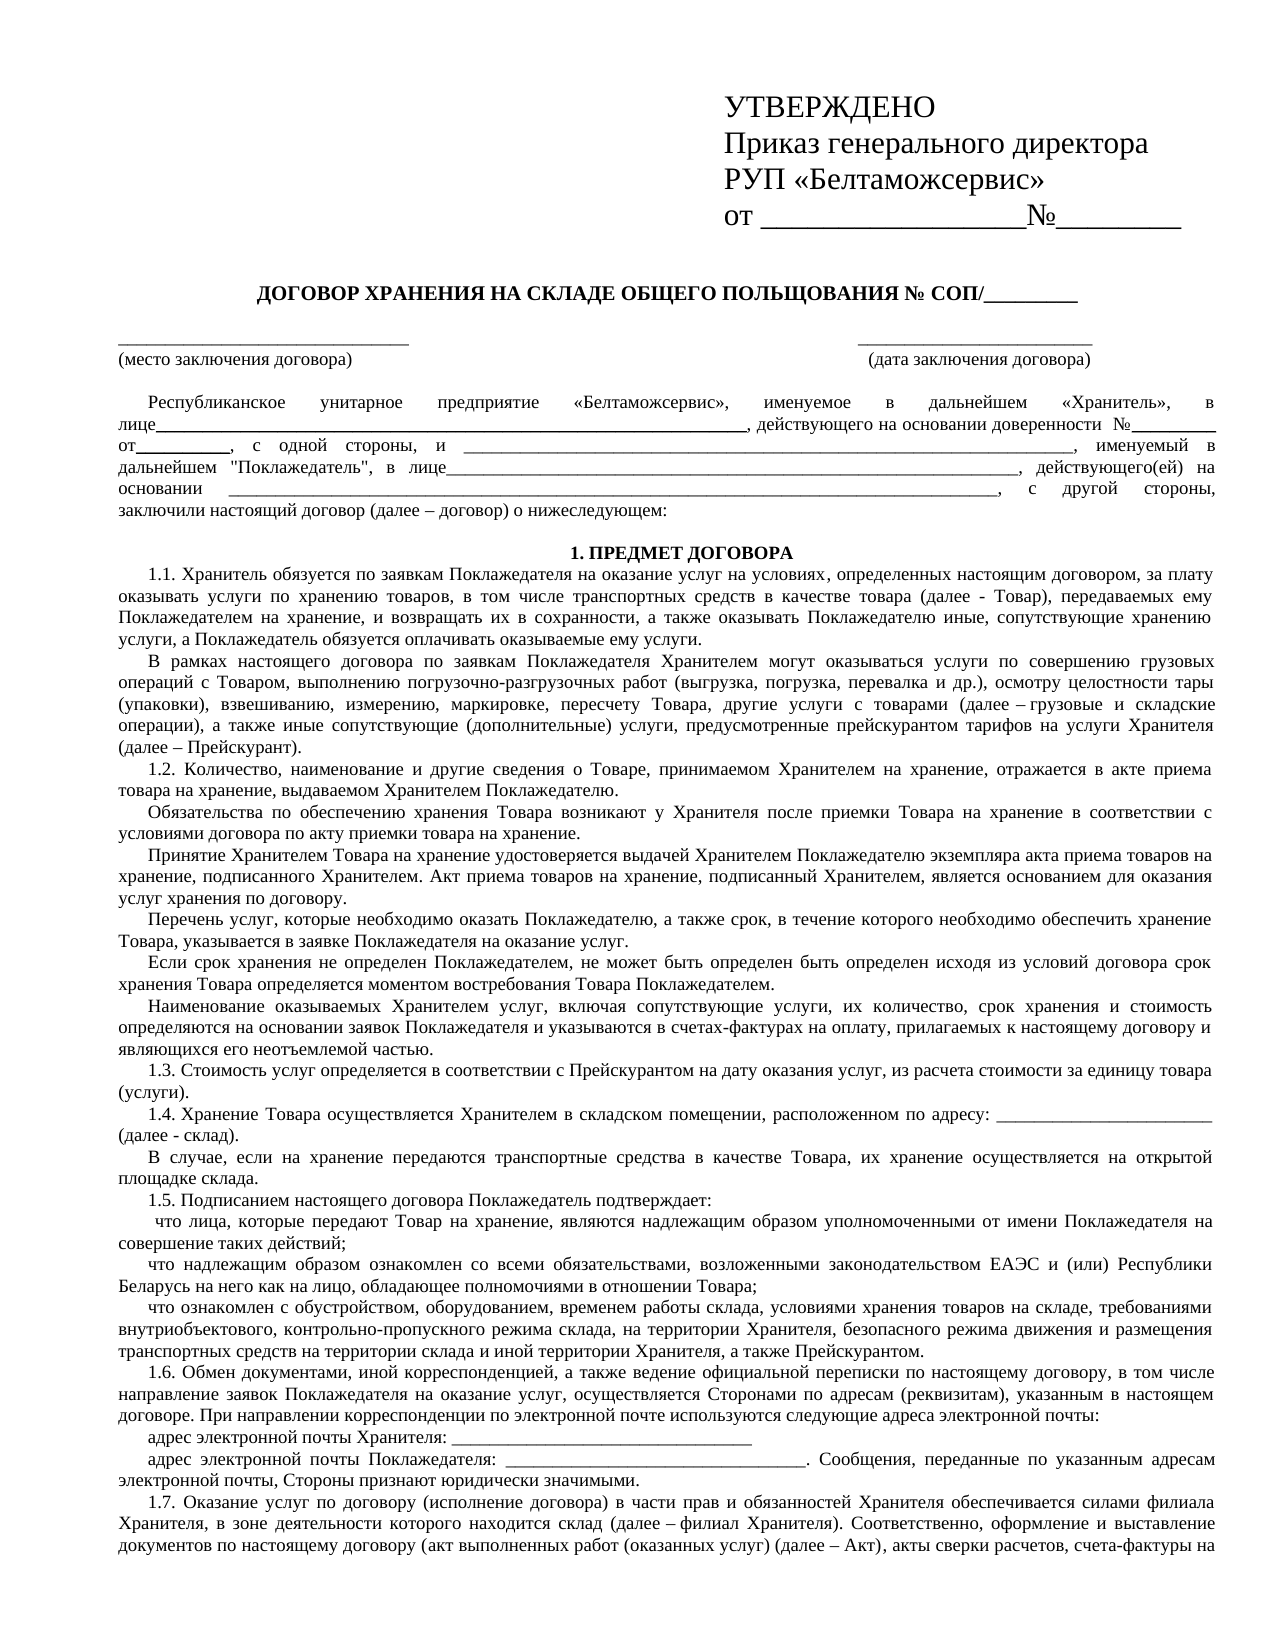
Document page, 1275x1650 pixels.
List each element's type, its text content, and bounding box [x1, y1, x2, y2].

text Наименование оказываемых Хранителем услуг, включая сопутствующие услуги, их количество, срок хранения и стоимость определяются на основании заявок Поклажедателя и указываются в счетах-фактурах на оплату, прилагаемых к настоящему договору и являющихся его неотъемлемой частью. [118, 994, 1214, 1059]
text В рамках настоящего договора по заявкам Поклажедателя Хранителем могут оказываться услуги по совершению грузовых операций с Товаром, выполнению погрузочно-разгрузочных работ (выгрузка, погрузка, перевалка и др.), осмотру целостности тары (упаковки), взвешиванию, измерению, маркировке, пересчету Товара, другие услуги с товарами (далее – грузовые и складские операции), а также иные сопутствующие (дополнительные) услуги, предусмотренные прейскурантом тарифов на услуги Хранителя (далее – Прейскурант). [118, 649, 1216, 757]
text В случае, если на хранение передаются транспортные средства в качестве Товара, их хранение осуществляется на открытой площадке склада. [118, 1146, 1214, 1189]
text что надлежащим образом ознакомлен со всеми обязательствами, возложенными законодательством ЕАЭС и (или) Республики Беларусь на него как на лицо, обладающее полномочиями в отношении Товара; [118, 1253, 1214, 1296]
text Обязательства по обеспечению хранения Товара возникают у Хранителя после приемки Товара на хранение в соответствии с условиями договора по акту приемки товара на хранение. [118, 801, 1214, 844]
text 1.1. Хранитель обязуется по заявкам Поклажедателя на оказание услуг на условиях, определенных настоящим договором, за плату оказывать услуги по хранению товаров, в том числе транспортных средств в качестве товара (далее - Товар), передаваемых ему Поклажедателем на хранение, и возвращать их в сохранности, а также оказывать Поклажедателю иные, сопутствующие хранению услуги, а Поклажедатель обязуется оплачивать оказываемые ему услуги. [118, 563, 1214, 649]
text 1.3. Стоимость услуг определяется в соответствии с Прейскурантом на дату оказания услуг, из расчета стоимости за единицу товара (услуги). [118, 1059, 1214, 1102]
text что лица, которые передают Товар на хранение, являются надлежащим образом уполномоченными от имени Поклажедателя на совершение таких действий; [118, 1210, 1214, 1253]
text Республиканское унитарное предприятие «Белтаможсервис», именуемое в дальнейшем «Хранитель», в лице_______________________________________________________________, действующего на основании доверенности №_________ от__________, с одной стороны, и _________________________________________________________________, именуемый в дальнейшем "Поклажедатель", в лице_____________________________________________________________, действующего(ей) на основании __________________________________________________________________________________, с другой стороны, заключили настоящий договор (далее – договор) о нижеследующем: [118, 391, 1216, 520]
text ДОГОВОР ХРАНЕНИЯ НА СКЛАДЕ ОБЩЕГО ПОЛЬЩОВАНИЯ № СОП/_________ [118, 281, 1216, 304]
text что ознакомлен с обустройством, оборудованием, временем работы склада, условиями хранения товаров на складе, требованиями внутриобъектового, контрольно-пропускного режима склада, на территории Хранителя, безопасного режима движения и размещения транспортных средств на территории склада и иной территории Хранителя, а также Прейскурантом. [118, 1296, 1214, 1361]
text РУП «Белтаможсервис» [723, 161, 1216, 196]
text 1.6. Обмен документами, иной корреспонденцией, а также ведение официальной переписки по настоящему договору, в том числе направление заявок Поклажедателя на оказание услуг, осуществляется Сторонами по адресам (реквизитам), указанным в настоящем договоре. При направлении корреспонденции по электронной почте используются следующие адреса электронной почты: [118, 1361, 1216, 1426]
text 1.4. Хранение Товара осуществляется Хранителем в складском помещении, расположенном по адресу: _______________________ (далее - склад). [118, 1102, 1214, 1146]
text _______________________________ _________________________ [118, 326, 1216, 348]
text 1.5. Подписанием настоящего договора Поклажедатель подтверждает: [118, 1189, 1214, 1210]
text Перечень услуг, которые необходимо оказать Поклажедателю, а также срок, в течение которого необходимо обеспечить хранение Товара, указывается в заявке Поклажедателя на оказание услуг. [118, 908, 1214, 951]
text УТВЕРЖДЕНО [723, 89, 1216, 124]
text Приказ генерального директора [723, 124, 1216, 161]
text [118, 1491, 1216, 1555]
text адрес электронной почты Хранителя: ________________________________ [118, 1426, 1216, 1447]
text 1.2. Количество, наименование и другие сведения о Товаре, принимаемом Хранителем на хранение, отражается в акте приема товара на хранение, выдаваемом Хранителем Поклажедателю. [118, 757, 1214, 801]
text Принятие Хранителем Товара на хранение удостоверяется выдачей Хранителем Поклажедателю экземпляра акта приема товаров на хранение, подписанного Хранителем. Акт приема товаров на хранение, подписанный Хранителем, является основанием для оказания услуг хранения по договору. [118, 844, 1214, 908]
text 1. ПРЕДМЕТ ДОГОВОРА [118, 542, 1216, 563]
text (место заключения договора) (дата заключения договора) [118, 348, 1216, 369]
text от _________________№________ [723, 196, 1216, 232]
text адрес электронной почты Поклажедателя: ________________________________. Сообщения, переданные по указанным адресам электронной почты, Стороны признают юридически значимыми. [118, 1447, 1216, 1491]
text Если срок хранения не определен Поклажедателем, не может быть определен быть определен исходя из условий договора срок хранения Товара определяется моментом востребования Товара Поклажедателем. [118, 951, 1214, 994]
